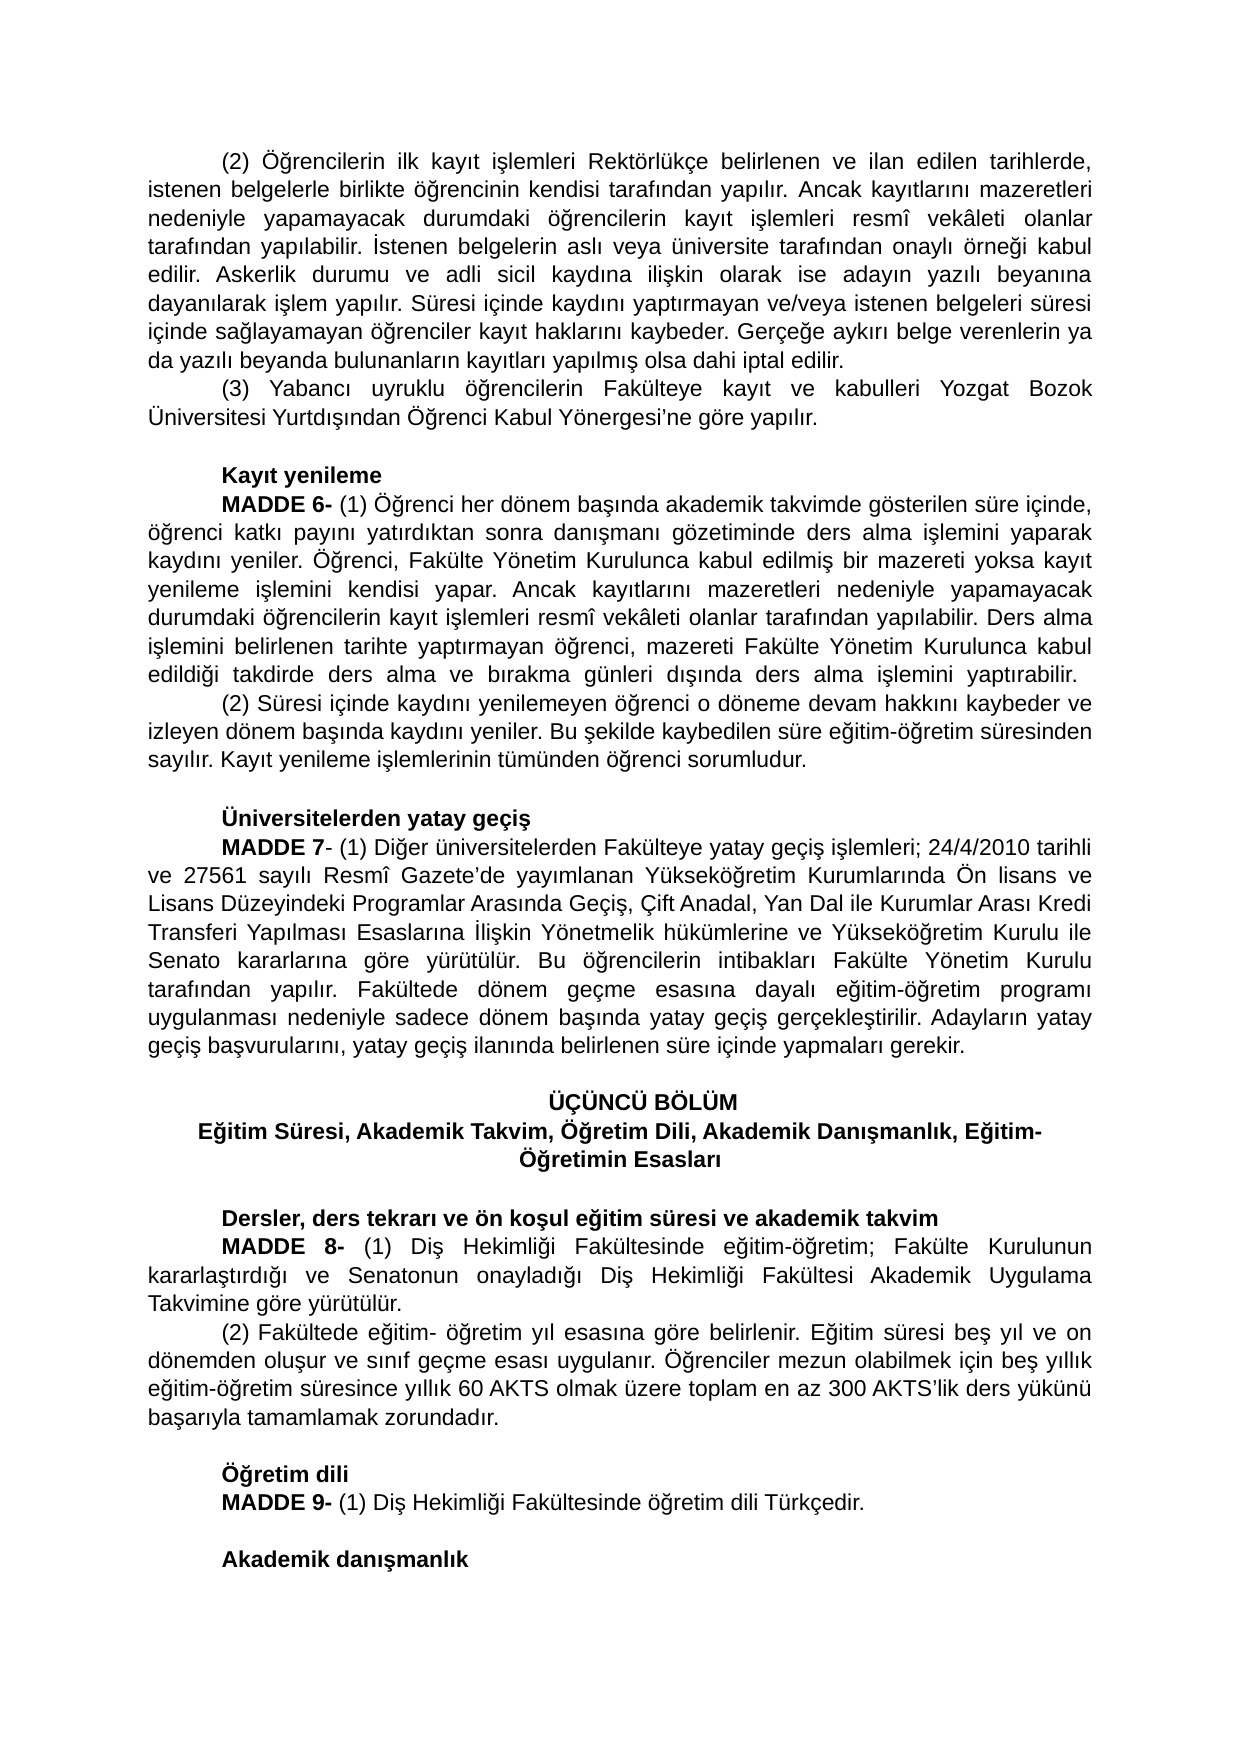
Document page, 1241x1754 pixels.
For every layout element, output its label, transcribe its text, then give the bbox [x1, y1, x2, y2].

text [148, 148, 1093, 373]
text MADDE 6- (1) Öğrenci her dönem başında akademik takvimde gösterilen süre içinde, öğrenci katkı payını yatırdıktan sonra danışmanı gözetiminde ders alma işlemini yaparak kaydını yeniler. Öğrenci, Fakülte Yönetim Kurulunca kabul edilmiş bir mazereti yoksa kayıt yenileme işlemini kendisi yapar. Ancak kayıtlarını mazeretleri nedeniyle yapamayacak durumdaki öğrencilerin kayıt işlemleri resmî vekâleti olanlar tarafından yapılabilir. Ders alma işlemini belirlenen tarihte yaptırmayan öğrenci, mazereti Fakülte Yönetim Kurulunca kabul edildiği takdirde ders alma ve bırakma günleri dışında ders alma işlemini yaptırabilir. (2) Süresi içinde kaydını yenilemeyen öğrenci o döneme devam hakkını kaybeder ve izleyen dönem başında kaydını yeniler. Bu şekilde kaybedilen süre eğitim-öğretim süresinden sayılır. Kayıt yenileme işlemlerinin tümünden öğrenci sorumludur. [148, 491, 1093, 773]
text Kayıt yenileme [148, 462, 1093, 488]
text MADDE 7- (1) Diğer üniversitelerden Fakülteye yatay geçiş işlemleri; 24/4/2010 tarihli ve 27561 sayılı Resmî Gazete’de yayımlanan Yükseköğretim Kurumlarında Ön lisans ve Lisans Düzeyindeki Programlar Arasında Geçiş, Çift Anadal, Yan Dal ile Kurumlar Arası Kredi Transferi Yapılması Esaslarına İlişkin Yönetmelik hükümlerine ve Yükseköğretim Kurulu ile Senato kararlarına göre yürütülür. Bu öğrencilerin intibakları Fakülte Yönetim Kurulu tarafından yapılır. Fakültede dönem geçme esasına dayalı eğitim-öğretim programı uygulanması nedeniyle sadece dönem başında yatay geçiş gerçekleştirilir. Adayların yatay geçiş başvurularını, yatay geçiş ilanında belirlenen süre içinde yapmaları gerekir. [148, 833, 1093, 1059]
text MADDE 9- (1) Diş Hekimliği Fakültesinde öğretim dili Türkçedir. [148, 1489, 1093, 1516]
text Akademik danışmanlık [148, 1546, 1093, 1572]
text ÜÇÜNCÜ BÖLÜM [148, 1089, 1093, 1116]
text Öğretim dili [148, 1461, 1093, 1487]
text MADDE 8- (1) Diş Hekimliği Fakültesinde eğitim-öğretim; Fakülte Kurulunun kararlaştırdığı ve Senatonun onayladığı Diş Hekimliği Fakültesi Akademik Uygulama Takvimine göre yürütülür. [148, 1233, 1093, 1316]
text (3) Yabancı uyruklu öğrencilerin Fakülteye kayıt ve kabulleri Yozgat Bozok Üniversitesi Yurtdışından Öğrenci Kabul Yönergesi’ne göre yapılır. [148, 375, 1093, 430]
text Eğitim Süresi, Akademik Takvim, Öğretim Dili, Akademik Danışmanlık, Eğitim-Öğretimin Esasları [148, 1118, 1093, 1173]
text Üniversitelerden yatay geçiş [148, 805, 1093, 831]
text Dersler, ders tekrarı ve ön koşul eğitim süresi ve akademik takvim [148, 1205, 1093, 1231]
text (2) Fakültede eğitim- öğretim yıl esasına göre belirlenir. Eğitim süresi beş yıl ve on dönemden oluşur ve sınıf geçme esası uygulanır. Öğrenciler mezun olabilmek için beş yıllık eğitim-öğretim süresince yıllık 60 AKTS olmak üzere toplam en az 300 AKTS’lik ders yükünü başarıyla tamamlamak zorundadır. [148, 1318, 1093, 1430]
